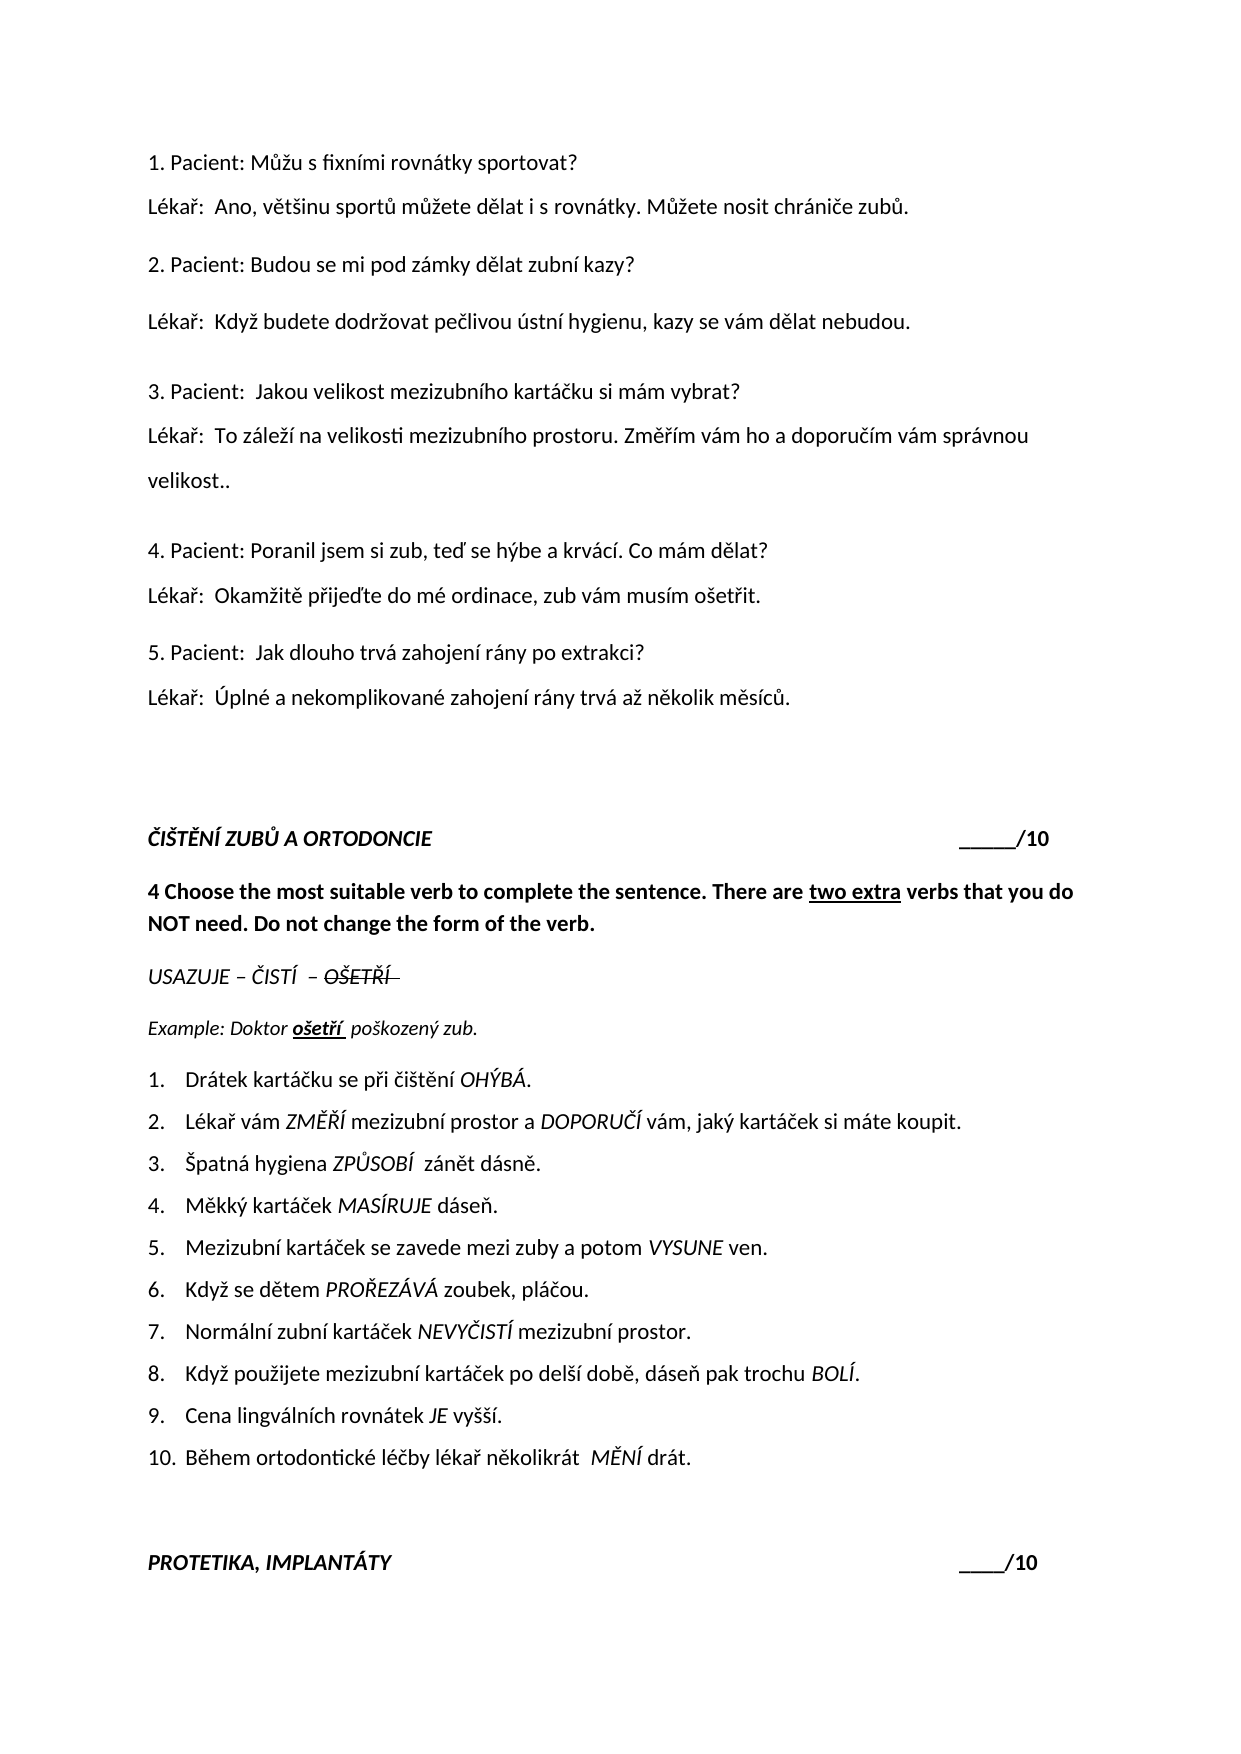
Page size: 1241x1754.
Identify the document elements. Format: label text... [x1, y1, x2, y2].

text 1. Pacient: Můžu s fixními rovnátky sportovat? [148, 148, 1093, 176]
list Špatná hygiena ZPŮSOBÍ zánět dásně. [148, 1149, 1093, 1177]
list Během ortodontické léčby lékař několikrát MĚNÍ drát. [148, 1443, 1093, 1471]
text Lékař: Ano, většinu sportů můžete dělat i s rovnátky. Můžete nosit chrániče zubů. [148, 192, 1093, 220]
text 5. Pacient: Jak dlouho trvá zahojení rány po extrakci? [148, 638, 1093, 666]
text Lékař: Úplné a nekomplikované zahojení rány trvá až několik měsíců. [148, 683, 1093, 711]
text 4 Choose the most suitable verb to complete the sentence. There are two extra verbs that you do NOT need. Do not change the form of the verb. [148, 877, 1093, 937]
list Cena lingválních rovnátek JE vyšší. [148, 1401, 1093, 1429]
list Lékař vám ZMĚŘÍ mezizubní prostor a DOPORUČÍ vám, jaký kartáček si máte koupit. [148, 1107, 1093, 1136]
list Když se dětem PROŘEZÁVÁ zoubek, pláčou. [148, 1275, 1093, 1303]
text Example: Doktor ošetří poškozený zub. [148, 1016, 1093, 1041]
text USAZUJE – ČISTÍ – OŠETŘÍ [148, 962, 1093, 991]
list Drátek kartáčku se při čištění OHÝBÁ. [148, 1066, 1093, 1093]
text 3. Pacient: Jakou velikost mezizubního kartáčku si mám vybrat? [148, 377, 1093, 405]
list Mezizubní kartáček se zavede mezi zuby a potom VYSUNE ven. [148, 1233, 1093, 1261]
text PROTETIKA, IMPLANTÁTY ____/10 [148, 1548, 1093, 1576]
text Lékař: Když budete dodržovat pečlivou ústní hygienu, kazy se vám dělat nebudou. [148, 307, 1093, 335]
text 2. Pacient: Budou se mi pod zámky dělat zubní kazy? [148, 250, 1093, 278]
list Měkký kartáček MASÍRUJE dáseň. [148, 1191, 1093, 1219]
text Lékař: To záleží na velikosti mezizubního prostoru. Změřím vám ho a doporučím vám správnou velikost.. [148, 422, 1093, 494]
text 4. Pacient: Poranil jsem si zub, teď se hýbe a krvácí. Co mám dělat? [148, 536, 1093, 564]
text ČIŠTĚNÍ ZUBŮ A ORTODONCIE _____/10 [148, 824, 1093, 852]
list Normální zubní kartáček NEVYČISTÍ mezizubní prostor. [148, 1317, 1093, 1345]
text Lékař: Okamžitě přijeďte do mé ordinace, zub vám musím ošetřit. [148, 581, 1093, 609]
list Když použijete mezizubní kartáček po delší době, dáseň pak trochu BOLÍ. [148, 1359, 1093, 1387]
